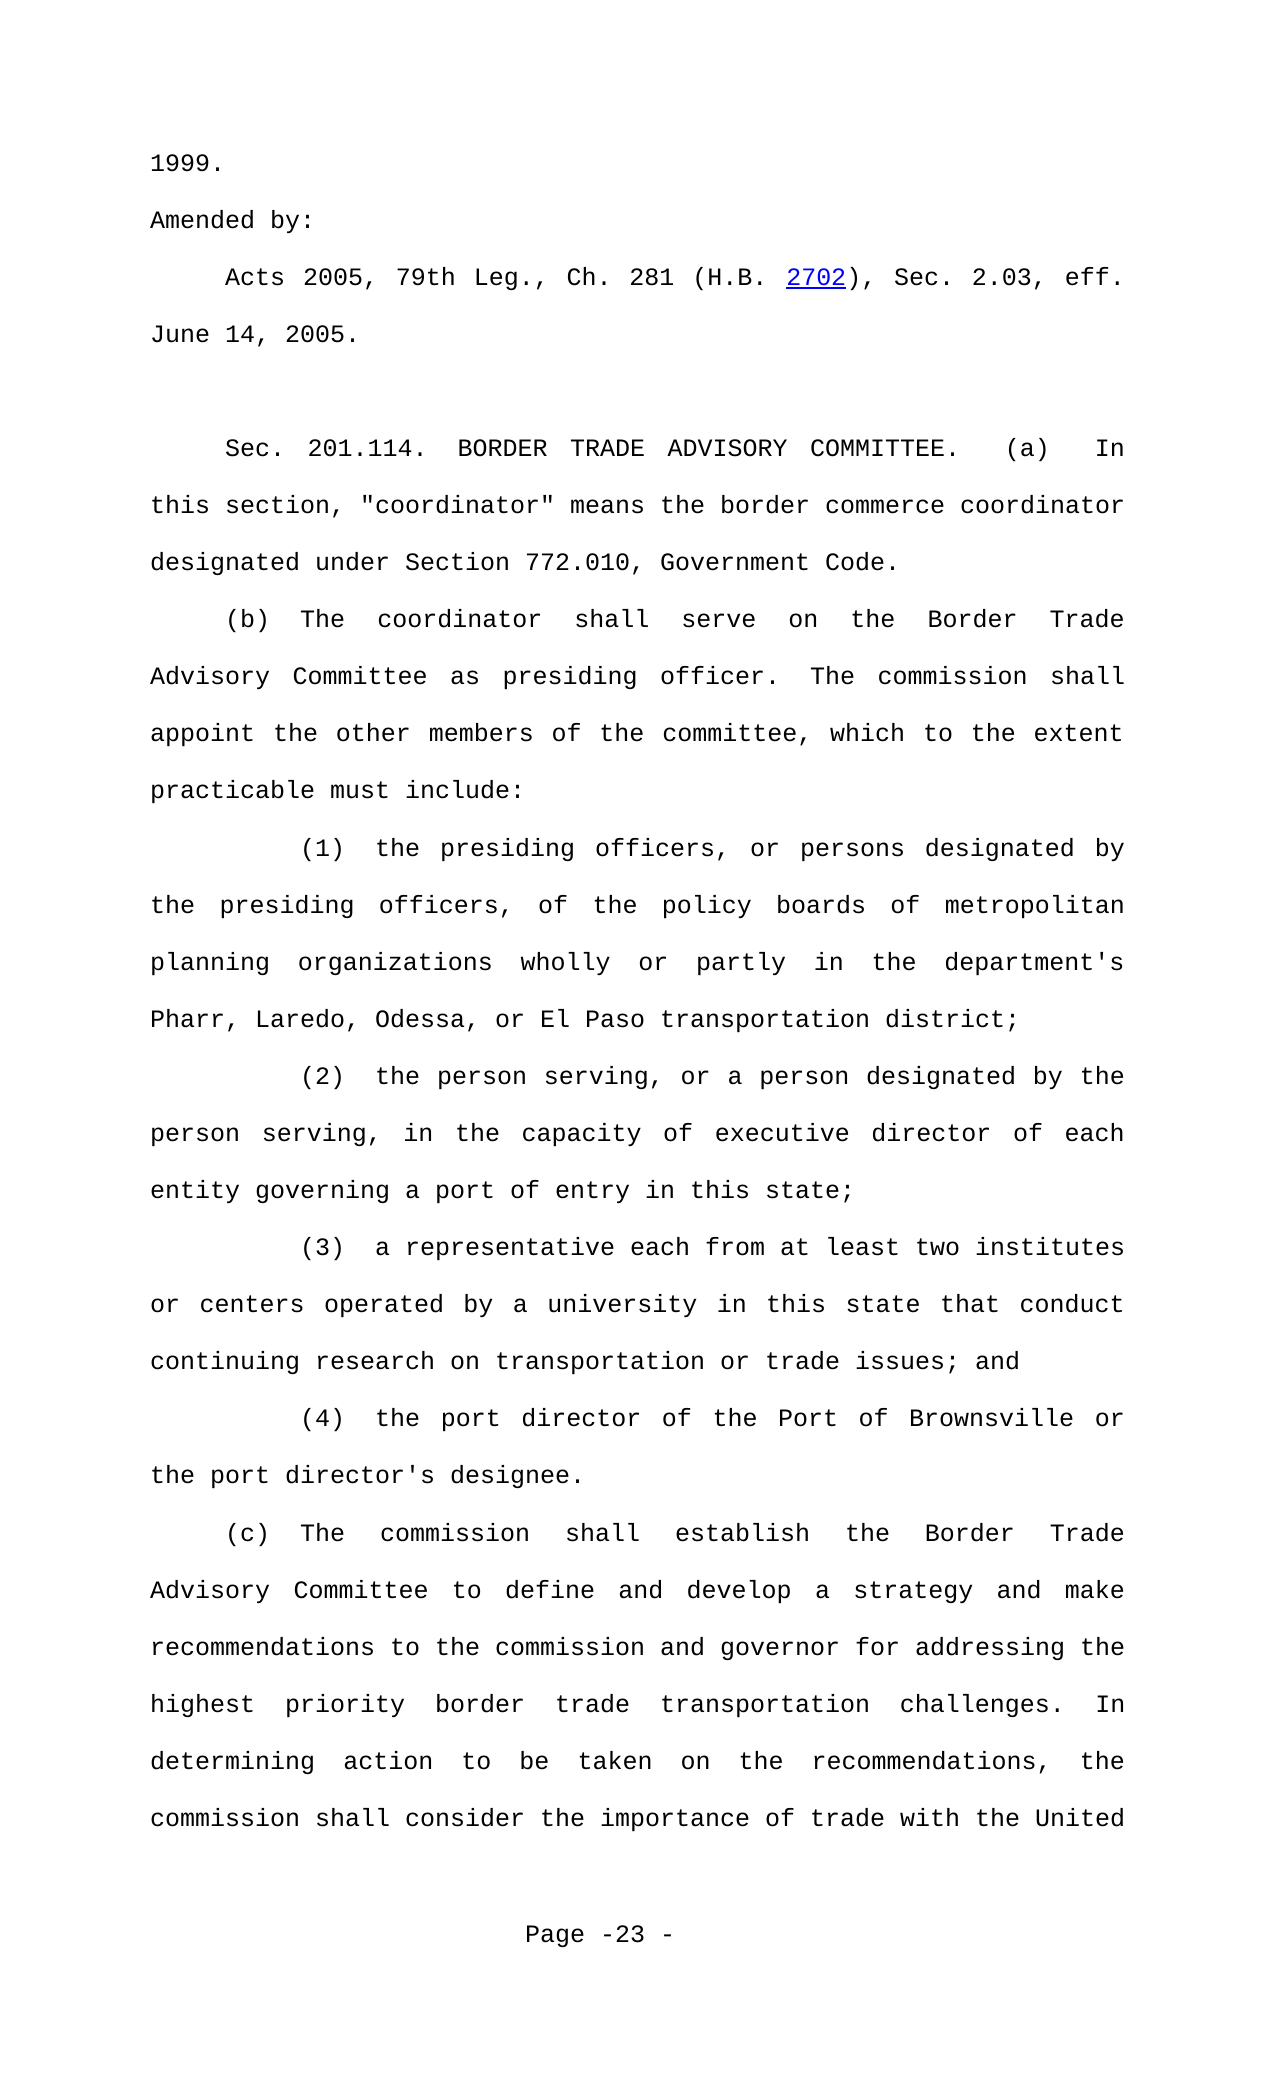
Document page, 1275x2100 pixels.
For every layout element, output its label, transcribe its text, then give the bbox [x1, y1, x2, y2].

text (2) the person serving, or a person designated by the person serving, in the capacity of executive director of each entity governing a port of entry in this state; [150, 1063, 1125, 1206]
text (b) The coordinator shall serve on the Border Trade Advisory Committee as presiding officer. The commission shall appoint the other members of the committee, which to the extent practicable must include: [150, 607, 1125, 806]
text Acts 2005, 79th Leg., Ch. 281 (H.B. 2702), Sec. 2.03, eff. June 14, 2005. [150, 264, 1125, 350]
text (1) the presiding officers, or persons designated by the presiding officers, of the policy boards of metropolitan planning organizations wholly or partly in the department's Pharr, Laredo, Odessa, or El Paso transportation district; [150, 835, 1125, 1035]
text (4) the port director of the Port of Brownsville or the port director's designee. [150, 1406, 1125, 1491]
text Sec. 201.114. BORDER TRADE ADVISORY COMMITTEE. (a) In this section, "coordinator" means the border commerce coordinator designated under Section 772.010, Government Code. [150, 435, 1125, 578]
text Amended by: [150, 207, 1125, 236]
text Added by Acts 1999, 76th Leg., ch. 576, Sec. 1, eff. Sept. 1, 1999. [150, 150, 1125, 178]
text (3) a representative each from at least two institutes or centers operated by a university in this state that conduct continuing research on transportation or trade issues; and [150, 1234, 1125, 1377]
